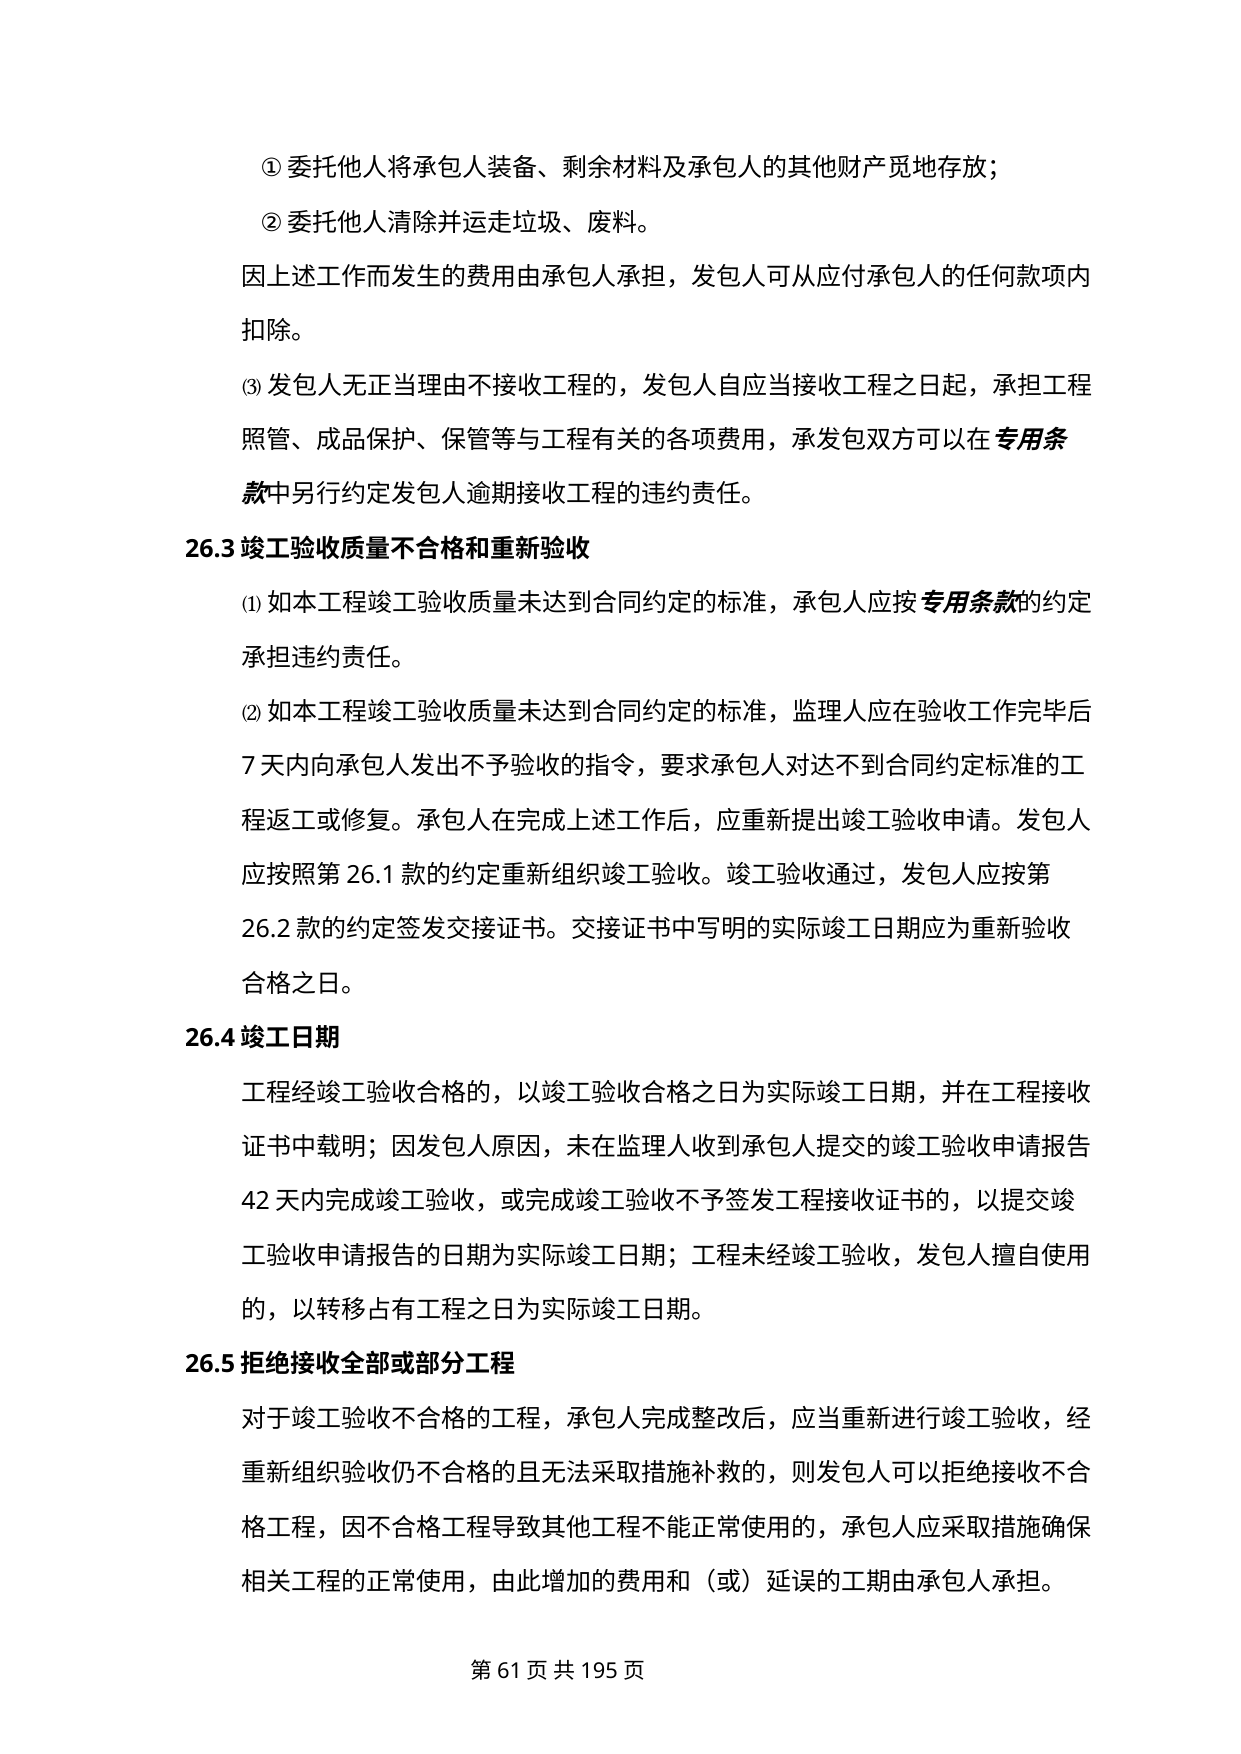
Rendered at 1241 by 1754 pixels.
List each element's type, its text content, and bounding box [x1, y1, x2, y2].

text 工程经竣工验收合格的，以竣工验收合格之日为实际竣工日期，并在工程接收证书中载明；因发包人原因，未在监理人收到承包人提交的竣工验收申请报告42天内完成竣工验收，或完成竣工验收不予签发工程接收证书的，以提交竣工验收申请报告的日期为实际竣工日期；工程未经竣工验收，发包人擅自使用的，以转移占有工程之日为实际竣工日期。 [241, 1072, 1093, 1326]
text 26.4竣工日期 [185, 1018, 1093, 1054]
text 因上述工作而发生的费用由承包人承担，发包人可从应付承包人的任何款项内扣除。 [241, 256, 1093, 347]
text ①委托他人将承包人装备、剩余材料及承包人的其他财产觅地存放； [241, 148, 1093, 184]
text 对于竣工验收不合格的工程，承包人完成整改后，应当重新进行竣工验收，经重新组织验收仍不合格的且无法采取措施补救的，则发包人可以拒绝接收不合格工程，因不合格工程导致其他工程不能正常使用的，承包人应采取措施确保相关工程的正常使用，由此增加的费用和（或）延误的工期由承包人承担。 [241, 1398, 1093, 1598]
text ②委托他人清除并运走垃圾、废料。 [241, 202, 1093, 238]
text 26.3竣工验收质量不合格和重新验收 [185, 528, 1093, 564]
text 26.5拒绝接收全部或部分工程 [185, 1344, 1093, 1380]
text ⑵如本工程竣工验收质量未达到合同约定的标准，监理人应在验收工作完毕后7天内向承包人发出不予验收的指令，要求承包人对达不到合同约定标准的工程返工或修复。承包人在完成上述工作后，应重新提出竣工验收申请。发包人应按照第26.1款的约定重新组织竣工验收。竣工验收通过，发包人应按第26.2款的约定签发交接证书。交接证书中写明的实际竣工日期应为重新验收合格之日。 [241, 691, 1093, 999]
text ⑶发包人无正当理由不接收工程的，发包人自应当接收工程之日起，承担工程照管、成品保护、保管等与工程有关的各项费用，承发包双方可以在专用条款中另行约定发包人逾期接收工程的违约责任。 [241, 365, 1093, 510]
text ⑴如本工程竣工验收质量未达到合同约定的标准，承包人应按专用条款的约定承担违约责任。 [241, 583, 1093, 673]
